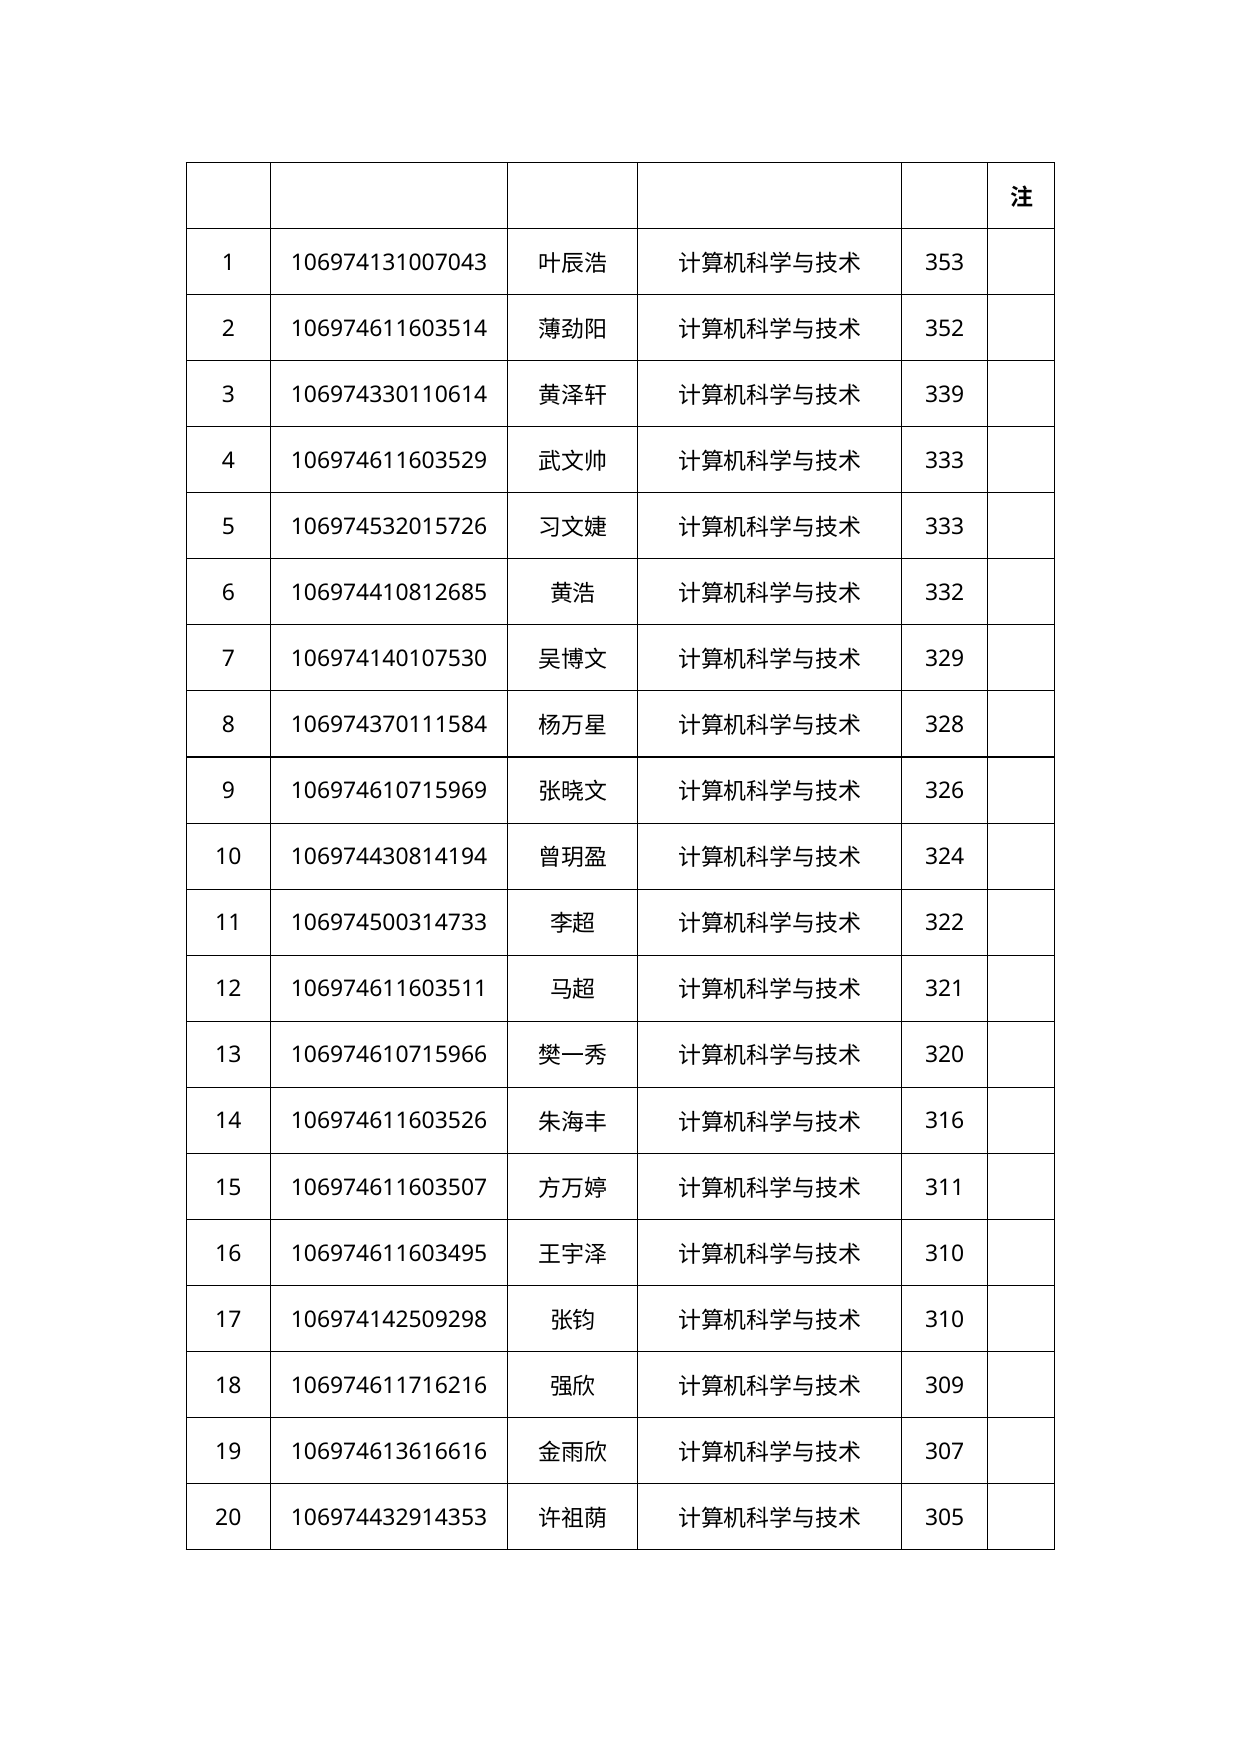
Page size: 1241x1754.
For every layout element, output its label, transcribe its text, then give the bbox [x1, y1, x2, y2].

table_cell 329 [902, 625, 987, 690]
table_cell 18 [187, 1352, 270, 1417]
table_cell 305 [902, 1484, 987, 1549]
table_cell [988, 1022, 1054, 1087]
table_cell 320 [902, 1022, 987, 1087]
table_cell 106974142509298 [271, 1286, 507, 1351]
table_cell 339 [902, 361, 987, 426]
table_cell 321 [902, 956, 987, 1021]
table_cell 333 [902, 427, 987, 492]
table_header 总分 [902, 163, 987, 228]
table_cell 计算机科学与技术 [638, 691, 901, 756]
table_cell 106974430814194 [271, 824, 507, 888]
table_cell 习文婕 [508, 493, 637, 558]
table_cell 计算机科学与技术 [638, 1286, 901, 1351]
table_cell [988, 824, 1054, 888]
table_cell 326 [902, 758, 987, 822]
table_cell [988, 1088, 1054, 1153]
table_cell 322 [902, 890, 987, 954]
table_cell 106974613616616 [271, 1418, 507, 1483]
table_cell [988, 361, 1054, 426]
table_cell [988, 625, 1054, 690]
table_cell 106974611603511 [271, 956, 507, 1021]
table_cell 吴博文 [508, 625, 637, 690]
table_cell 20 [187, 1484, 270, 1549]
table_cell 6 [187, 559, 270, 624]
table_cell 计算机科学与技术 [638, 1154, 901, 1219]
table_cell 106974330110614 [271, 361, 507, 426]
table_cell 15 [187, 1154, 270, 1219]
table_cell 张钧 [508, 1286, 637, 1351]
table_cell 5 [187, 493, 270, 558]
table_cell 333 [902, 493, 987, 558]
table_cell [988, 890, 1054, 954]
table_header 序号 [187, 163, 270, 228]
table_cell 王宇泽 [508, 1220, 637, 1285]
table_cell [988, 691, 1054, 756]
table_cell 计算机科学与技术 [638, 1088, 901, 1153]
table_cell 计算机科学与技术 [638, 1220, 901, 1285]
table_cell 8 [187, 691, 270, 756]
table_cell 薄劲阳 [508, 295, 637, 360]
table_cell 朱海丰 [508, 1088, 637, 1153]
table_cell 106974611603495 [271, 1220, 507, 1285]
table_cell 樊一秀 [508, 1022, 637, 1087]
table_cell 计算机科学与技术 [638, 493, 901, 558]
table_cell 计算机科学与技术 [638, 824, 901, 888]
table_cell 方万婷 [508, 1154, 637, 1219]
table_cell 3 [187, 361, 270, 426]
table_cell 310 [902, 1286, 987, 1351]
table_cell 14 [187, 1088, 270, 1153]
table_cell 106974432914353 [271, 1484, 507, 1549]
table_cell [988, 758, 1054, 822]
table_cell [988, 229, 1054, 294]
table_cell 106974611603514 [271, 295, 507, 360]
table_cell 计算机科学与技术 [638, 295, 901, 360]
table_cell 328 [902, 691, 987, 756]
table_cell 金雨欣 [508, 1418, 637, 1483]
table_cell 计算机科学与技术 [638, 758, 901, 822]
table_cell 计算机科学与技术 [638, 1352, 901, 1417]
table_cell 106974610715966 [271, 1022, 507, 1087]
table_cell 1 [187, 229, 270, 294]
table_cell [988, 427, 1054, 492]
table_cell 12 [187, 956, 270, 1021]
table_cell 计算机科学与技术 [638, 559, 901, 624]
table_cell 16 [187, 1220, 270, 1285]
table_cell 311 [902, 1154, 987, 1219]
table_cell 计算机科学与技术 [638, 1022, 901, 1087]
table_cell [988, 493, 1054, 558]
table_cell [988, 1154, 1054, 1219]
table_cell 计算机科学与技术 [638, 361, 901, 426]
table_cell 11 [187, 890, 270, 954]
table_cell [988, 956, 1054, 1021]
table_cell [988, 295, 1054, 360]
table_cell 李超 [508, 890, 637, 954]
table_cell [988, 1352, 1054, 1417]
table_cell 马超 [508, 956, 637, 1021]
table_cell 9 [187, 758, 270, 822]
table_cell 曾玥盈 [508, 824, 637, 888]
table_cell 106974370111584 [271, 691, 507, 756]
table_cell 352 [902, 295, 987, 360]
table_cell 106974611603507 [271, 1154, 507, 1219]
table_cell 19 [187, 1418, 270, 1483]
table_cell 324 [902, 824, 987, 888]
table_cell 计算机科学与技术 [638, 1418, 901, 1483]
table_header 备注 [988, 163, 1054, 228]
table_cell 张晓文 [508, 758, 637, 822]
table_cell 计算机科学与技术 [638, 1484, 901, 1549]
table_cell 4 [187, 427, 270, 492]
table_cell 106974611603529 [271, 427, 507, 492]
table_cell 106974611603526 [271, 1088, 507, 1153]
table_cell 106974611716216 [271, 1352, 507, 1417]
table_cell 计算机科学与技术 [638, 956, 901, 1021]
table_cell 106974140107530 [271, 625, 507, 690]
table_cell 计算机科学与技术 [638, 625, 901, 690]
table_cell 强欣 [508, 1352, 637, 1417]
table_cell 计算机科学与技术 [638, 427, 901, 492]
table_cell 353 [902, 229, 987, 294]
table_cell 17 [187, 1286, 270, 1351]
table_cell 黄泽轩 [508, 361, 637, 426]
table_cell 2 [187, 295, 270, 360]
table_cell 计算机科学与技术 [638, 890, 901, 954]
table_cell 332 [902, 559, 987, 624]
table_cell 10 [187, 824, 270, 888]
table_cell 106974500314733 [271, 890, 507, 954]
table_cell 许祖荫 [508, 1484, 637, 1549]
table_cell 307 [902, 1418, 987, 1483]
table_cell 316 [902, 1088, 987, 1153]
table_cell 106974532015726 [271, 493, 507, 558]
table_cell 106974610715969 [271, 758, 507, 822]
table_cell [988, 559, 1054, 624]
table_cell 13 [187, 1022, 270, 1087]
table_cell [988, 1286, 1054, 1351]
table_cell 武文帅 [508, 427, 637, 492]
table_cell [988, 1484, 1054, 1549]
table_header 考生编号 [271, 163, 507, 228]
table_header 报考专业 [638, 163, 901, 228]
table_cell [988, 1418, 1054, 1483]
table_cell 计算机科学与技术 [638, 229, 901, 294]
table_cell 106974131007043 [271, 229, 507, 294]
table_cell 309 [902, 1352, 987, 1417]
table_cell 106974410812685 [271, 559, 507, 624]
table_cell 黄浩 [508, 559, 637, 624]
table_cell 叶辰浩 [508, 229, 637, 294]
table_cell 7 [187, 625, 270, 690]
table_cell 310 [902, 1220, 987, 1285]
table_cell [988, 1220, 1054, 1285]
table_cell 杨万星 [508, 691, 637, 756]
table_header 姓名 [508, 163, 637, 228]
